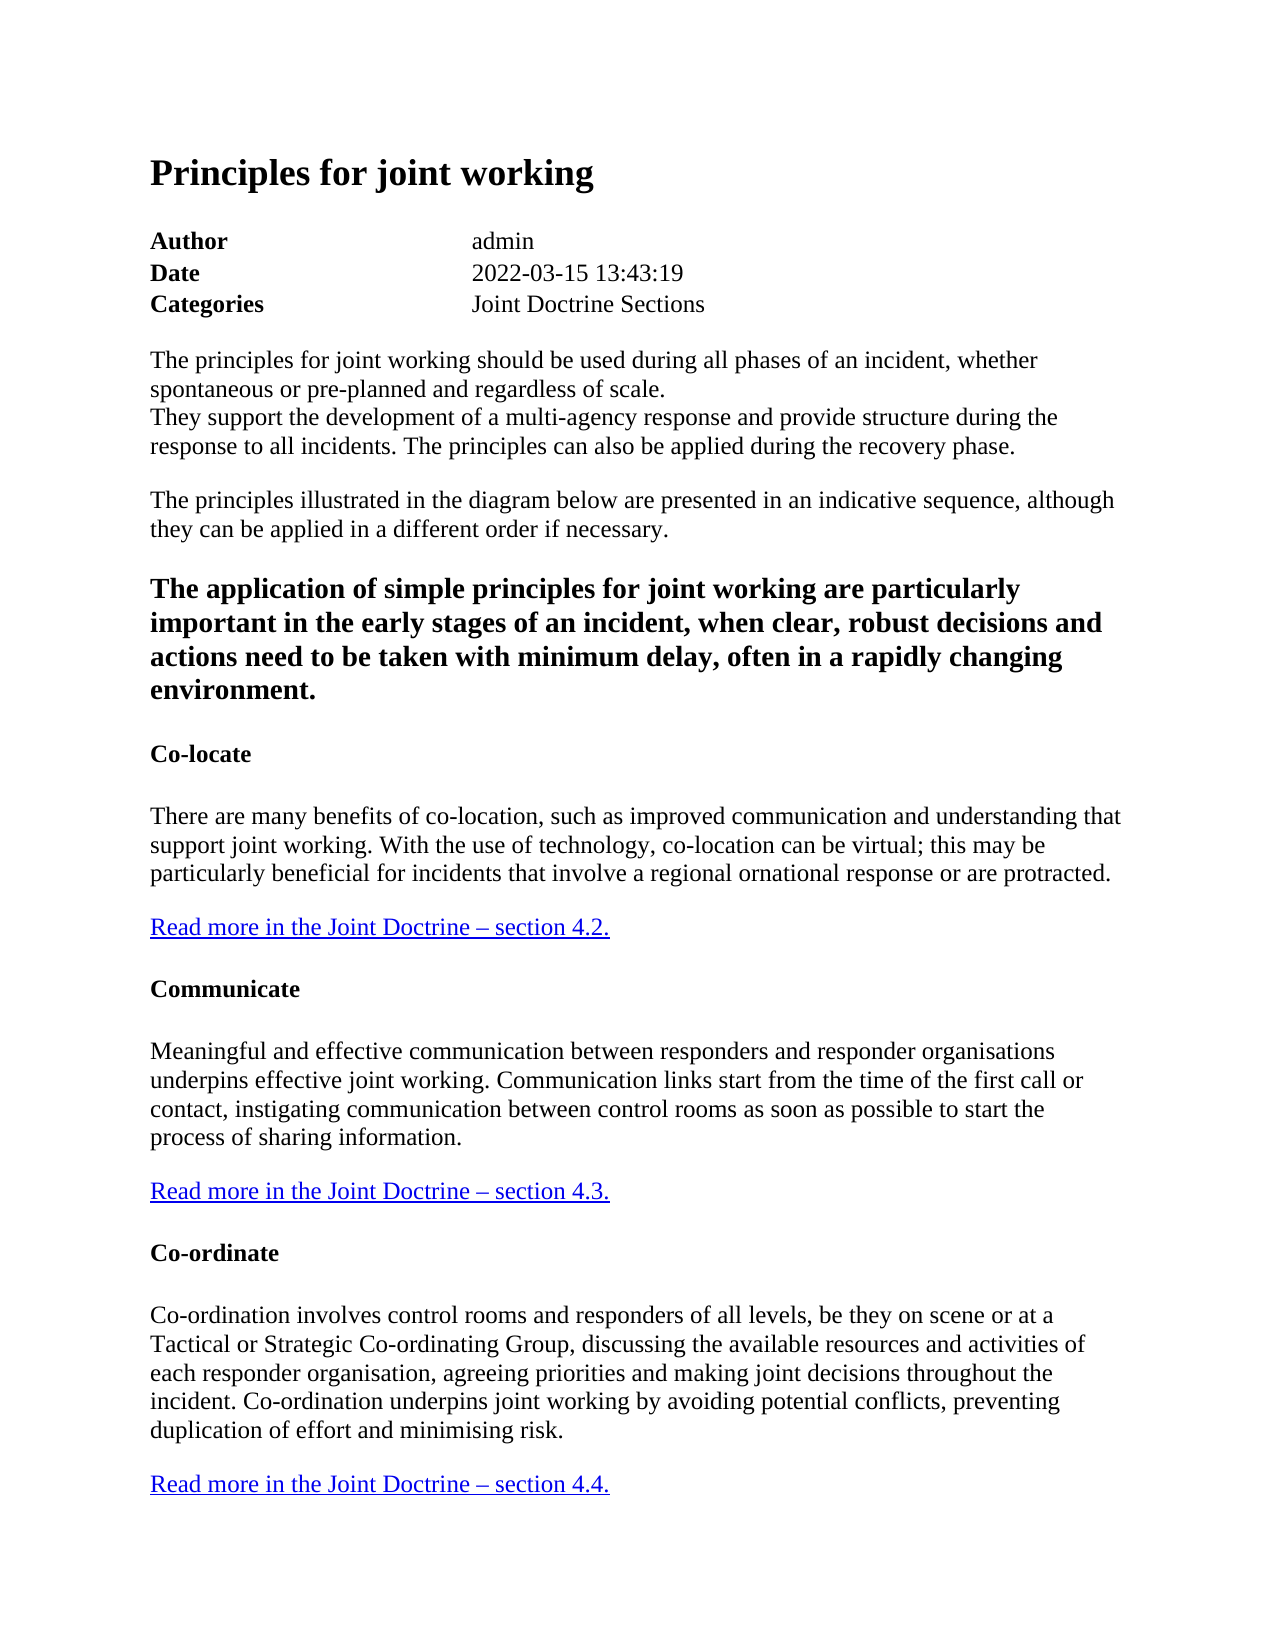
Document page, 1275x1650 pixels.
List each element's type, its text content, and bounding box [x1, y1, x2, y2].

table_cell Date [149, 256, 470, 288]
text Meaningful and effective communication between responders and responder organisations underpins effective joint working. Communication links start from the time of the first call or contact, instigating communication between control rooms as soon as possible to start the process of sharing information. [150, 1036, 1125, 1151]
text The principles for joint working should be used during all phases of an incident, whether spontaneous or pre-planned and regardless of scale. They support the development of a multi-agency response and provide structure during the response to all incidents. The principles can also be applied during the recovery phase. [150, 345, 1125, 460]
text Co-ordination involves control rooms and responders of all levels, be they on scene or at a Tactical or Strategic Co-ordinating Group, discussing the available resources and activities of each responder organisation, agreeing priorities and making joint decisions throughout the incident. Co-ordination underpins joint working by avoiding potential conflicts, preventing duplication of effort and minimising risk. [150, 1300, 1125, 1444]
text Read more in the Joint Doctrine – section 4.3. [150, 1176, 1125, 1205]
text Read more in the Joint Doctrine – section 4.4. [150, 1469, 1125, 1498]
subtitle The application of simple principles for joint working are particularly important in the early stages of an incident, when clear, robust decisions and actions need to be taken with minimum delay, often in a rapidly changing environment. [150, 572, 1125, 706]
table_header Author [149, 224, 470, 256]
subtitle Co-ordinate [150, 1238, 1125, 1267]
subtitle Communicate [150, 974, 1125, 1003]
text The principles illustrated in the diagram below are presented in an indicative sequence, although they can be applied in a different order if necessary. [150, 485, 1125, 542]
text There are many benefits of co-location, such as improved communication and understanding that support joint working. With the use of technology, co-location can be virtual; this may be particularly beneficial for incidents that involve a regional ornational response or are protracted. [150, 801, 1125, 887]
table_header admin [470, 224, 1123, 256]
subtitle Principles for joint working [150, 150, 1125, 193]
subtitle Co-locate [150, 739, 1125, 768]
table_cell 2022-03-15 13:43:19 [470, 256, 1123, 288]
table_cell Categories [149, 288, 470, 320]
text Read more in the Joint Doctrine – section 4.2. [150, 912, 1125, 941]
table_cell Joint Doctrine Sections [470, 288, 1123, 320]
